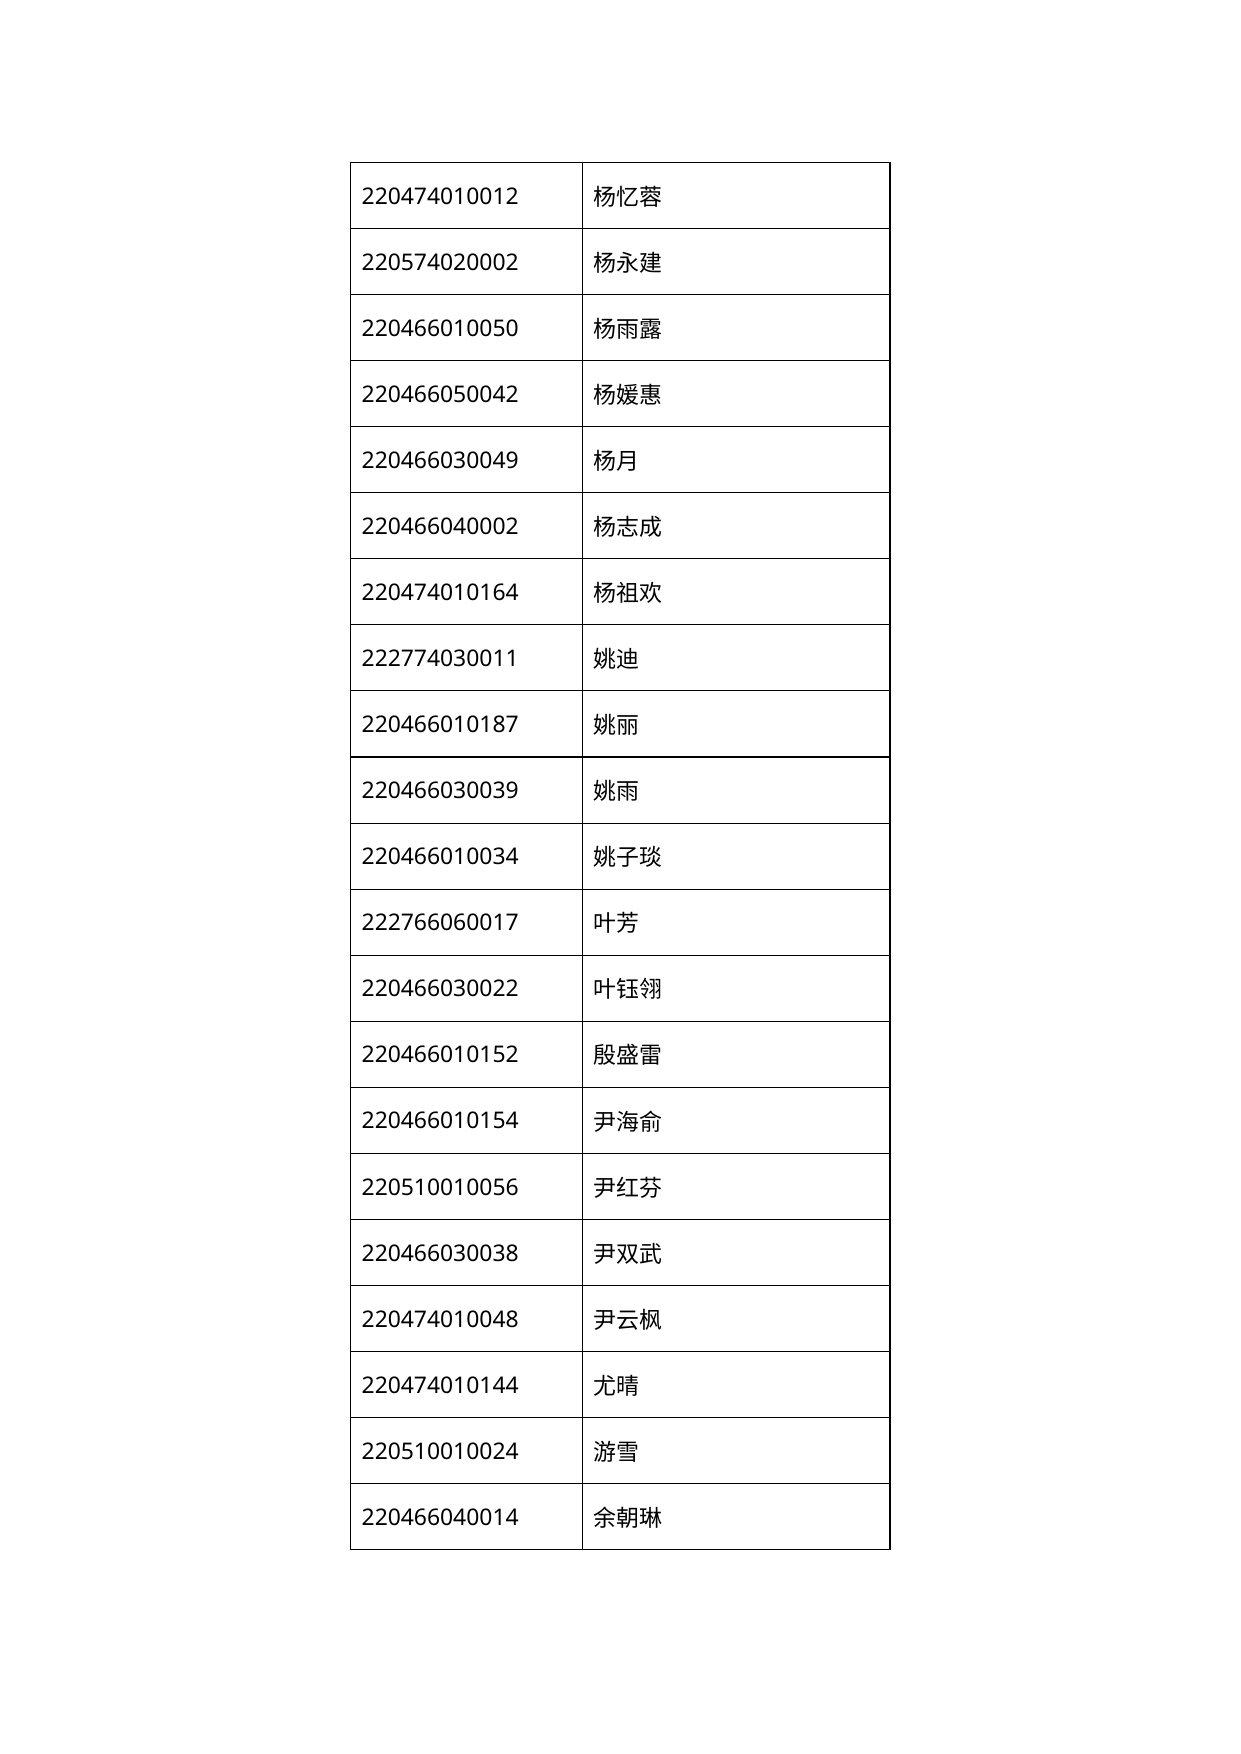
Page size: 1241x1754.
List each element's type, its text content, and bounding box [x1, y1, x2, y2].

table_cell 220466010187 [351, 691, 582, 756]
table_cell 220466040002 [351, 493, 582, 558]
table_cell 余朝琳 [583, 1484, 889, 1549]
table_cell 220474010048 [351, 1286, 582, 1351]
table_cell 姚子琰 [583, 824, 889, 888]
table_cell 尹云枫 [583, 1286, 889, 1351]
table_cell 尹双武 [583, 1220, 889, 1285]
table_cell 222774030011 [351, 625, 582, 690]
table_cell 杨月 [583, 427, 889, 492]
table_cell 222766060017 [351, 890, 582, 954]
table_cell 杨祖欢 [583, 559, 889, 624]
table_cell 220466030039 [351, 758, 582, 822]
table_cell 殷盛雷 [583, 1022, 889, 1087]
table_cell 220474010012 [351, 163, 582, 228]
table_cell 尹海俞 [583, 1088, 889, 1153]
table_cell 姚迪 [583, 625, 889, 690]
table_cell 220466030038 [351, 1220, 582, 1285]
table_cell 220466030049 [351, 427, 582, 492]
table_cell 220574020002 [351, 229, 582, 294]
table_cell 220466030022 [351, 956, 582, 1021]
table_cell 220510010056 [351, 1154, 582, 1219]
table_cell 姚雨 [583, 758, 889, 822]
table_cell 杨雨露 [583, 295, 889, 360]
table_cell 杨志成 [583, 493, 889, 558]
table_cell 220466010050 [351, 295, 582, 360]
table_cell 尤晴 [583, 1352, 889, 1417]
table_cell 220474010144 [351, 1352, 582, 1417]
table_cell 杨媛惠 [583, 361, 889, 426]
table_cell 姚丽 [583, 691, 889, 756]
table_cell 杨永建 [583, 229, 889, 294]
table_cell 220466010154 [351, 1088, 582, 1153]
table_cell 220466010152 [351, 1022, 582, 1087]
table_cell 叶芳 [583, 890, 889, 954]
table_cell 220510010024 [351, 1418, 582, 1483]
table_cell 220466010034 [351, 824, 582, 888]
table_cell 尹红芬 [583, 1154, 889, 1219]
table_cell 叶钰翎 [583, 956, 889, 1021]
table_cell 游雪 [583, 1418, 889, 1483]
table_cell 220466040014 [351, 1484, 582, 1549]
table_cell 220474010164 [351, 559, 582, 624]
table_cell 杨忆蓉 [583, 163, 889, 228]
table_cell 220466050042 [351, 361, 582, 426]
